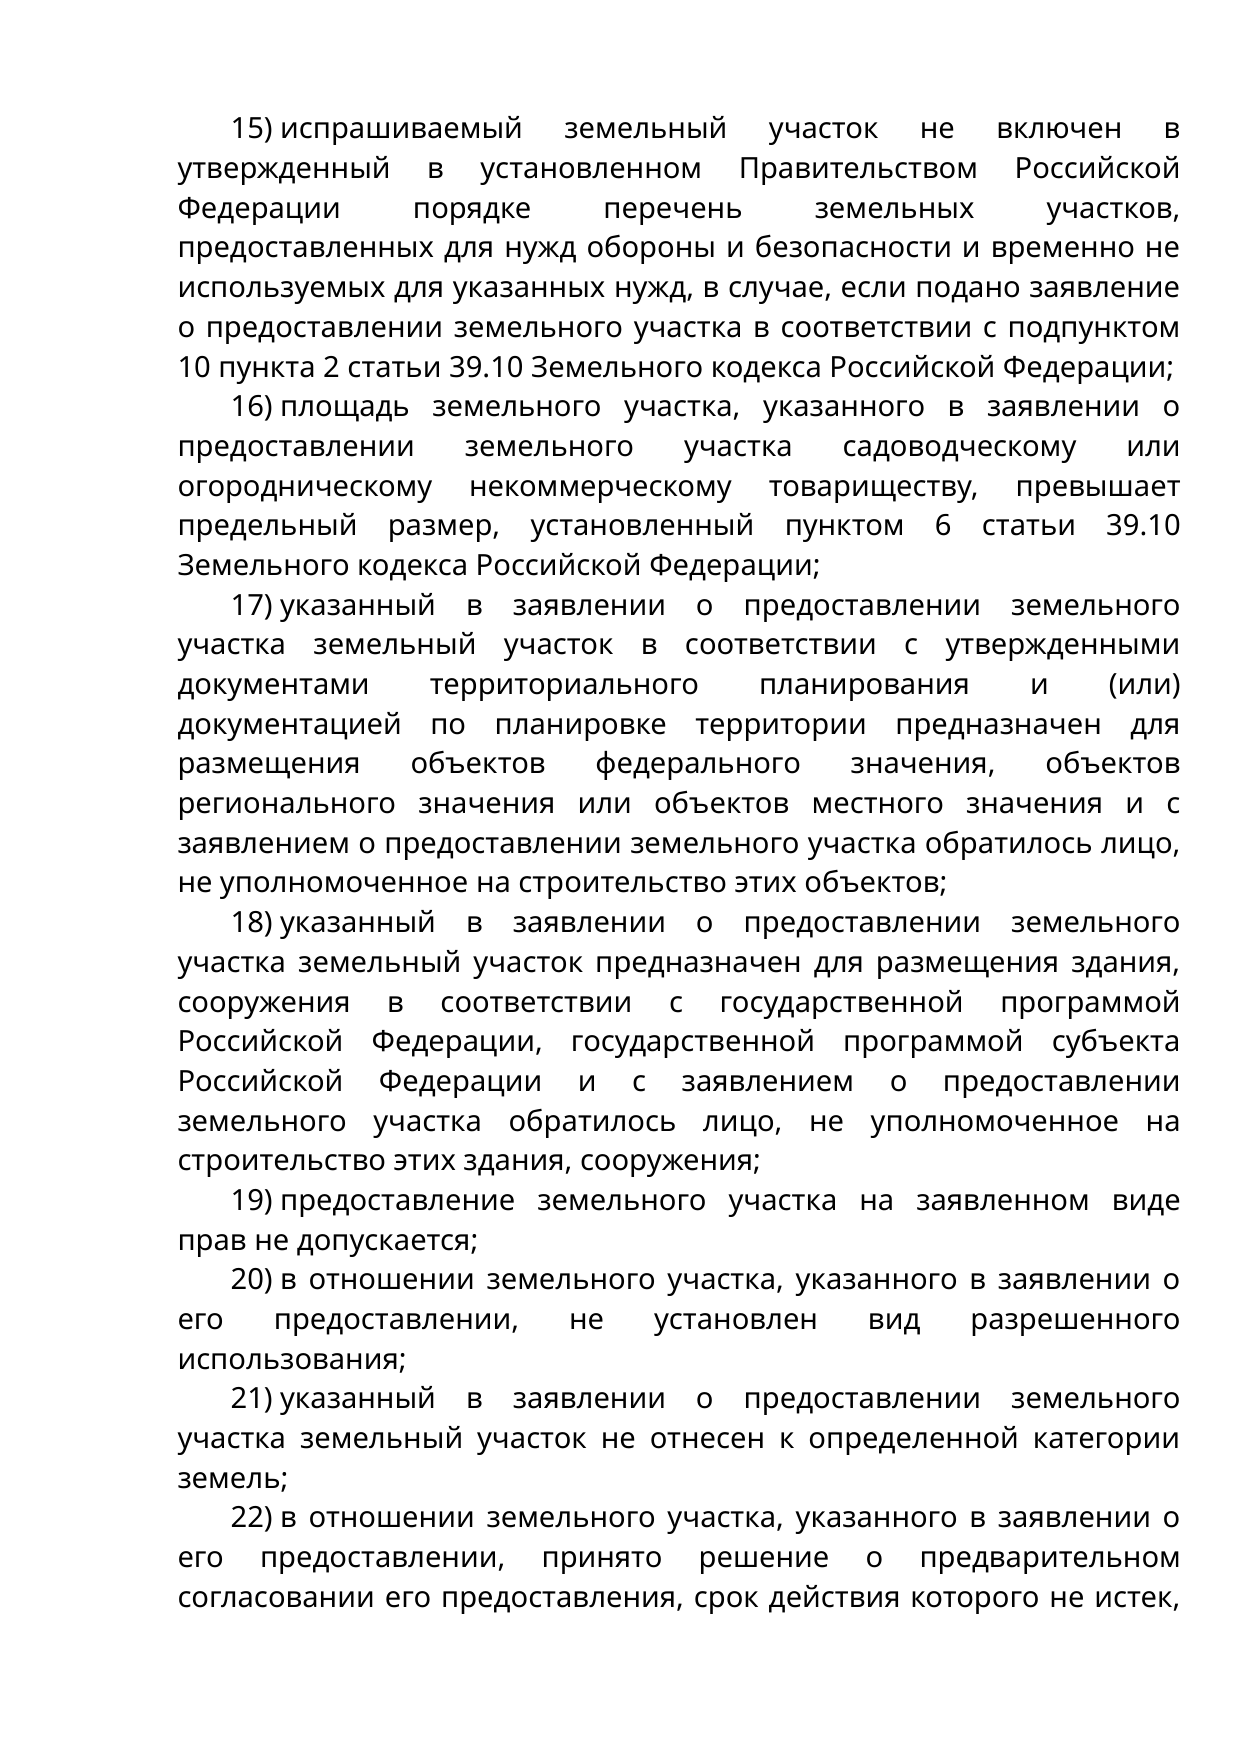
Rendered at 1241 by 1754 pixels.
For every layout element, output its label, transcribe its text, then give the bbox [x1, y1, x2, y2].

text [177, 1497, 1181, 1616]
text 19) предоставление земельного участка на заявленном виде прав не допускается; [177, 1179, 1181, 1259]
text 16) площадь земельного участка, указанного в заявлении о предоставлении земельного участка садоводческому или огородническому некоммерческому товариществу, превышает предельный размер, установленный пунктом 6 статьи 39.10 Земельного кодекса Российской Федерации; [177, 386, 1181, 584]
text 15) испрашиваемый земельный участок не включен в утвержденный в установленном Правительством Российской Федерации порядке перечень земельных участков, предоставленных для нужд обороны и безопасности и временно не используемых для указанных нужд, в случае, если подано заявление о предоставлении земельного участка в соответствии с подпунктом 10 пункта 2 статьи 39.10 Земельного кодекса Российской Федерации; [177, 108, 1181, 386]
text 20) в отношении земельного участка, указанного в заявлении о его предоставлении, не установлен вид разрешенного использования; [177, 1259, 1181, 1378]
text 21) указанный в заявлении о предоставлении земельного участка земельный участок не отнесен к определенной категории земель; [177, 1378, 1181, 1497]
text 17) указанный в заявлении о предоставлении земельного участка земельный участок в соответствии с утвержденными документами территориального планирования и (или) документацией по планировке территории предназначен для размещения объектов федерального значения, объектов регионального значения или объектов местного значения и с заявлением о предоставлении земельного участка обратилось лицо, не уполномоченное на строительство этих объектов; [177, 584, 1181, 901]
text 18) указанный в заявлении о предоставлении земельного участка земельный участок предназначен для размещения здания, сооружения в соответствии с государственной программой Российской Федерации, государственной программой субъекта Российской Федерации и с заявлением о предоставлении земельного участка обратилось лицо, не уполномоченное на строительство этих здания, сооружения; [177, 901, 1181, 1179]
